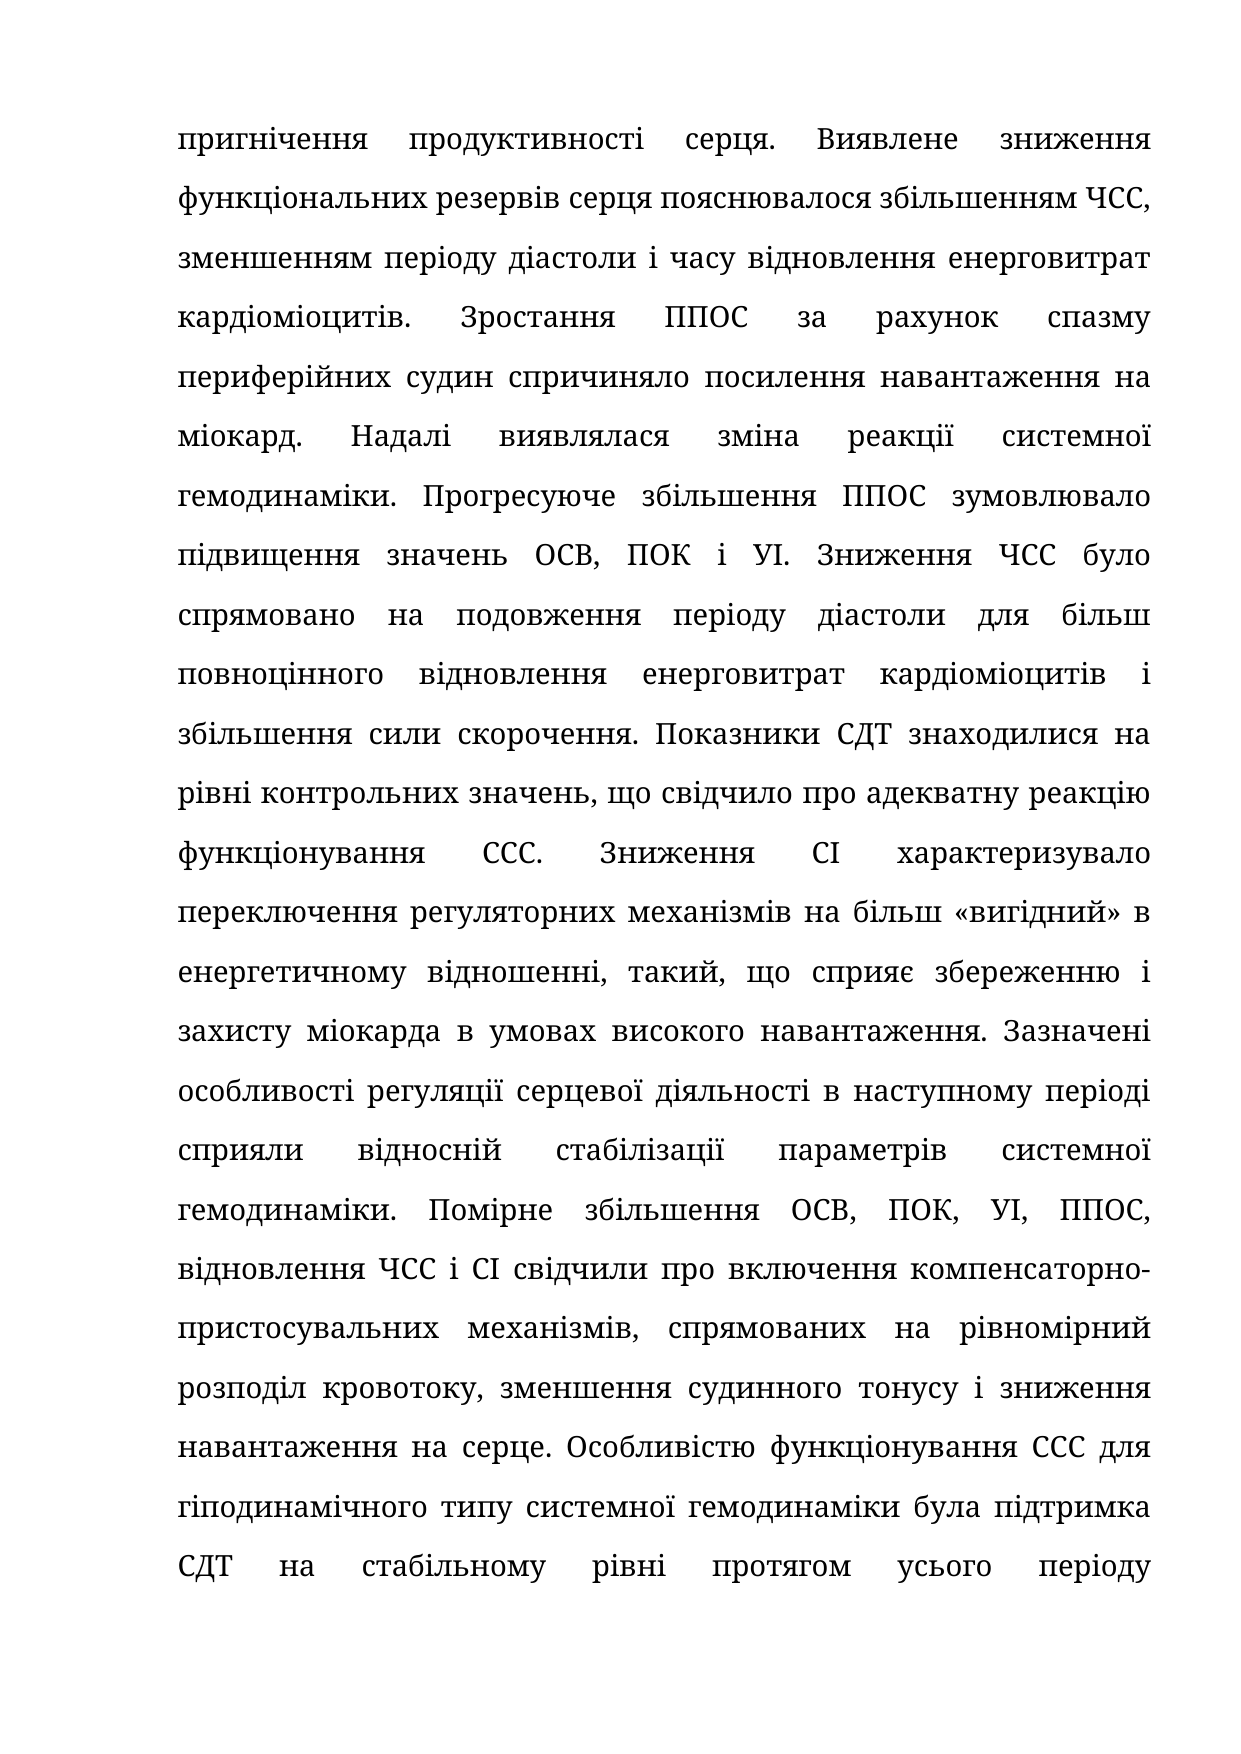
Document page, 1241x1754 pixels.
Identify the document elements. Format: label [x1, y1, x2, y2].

text [177, 118, 1152, 1585]
